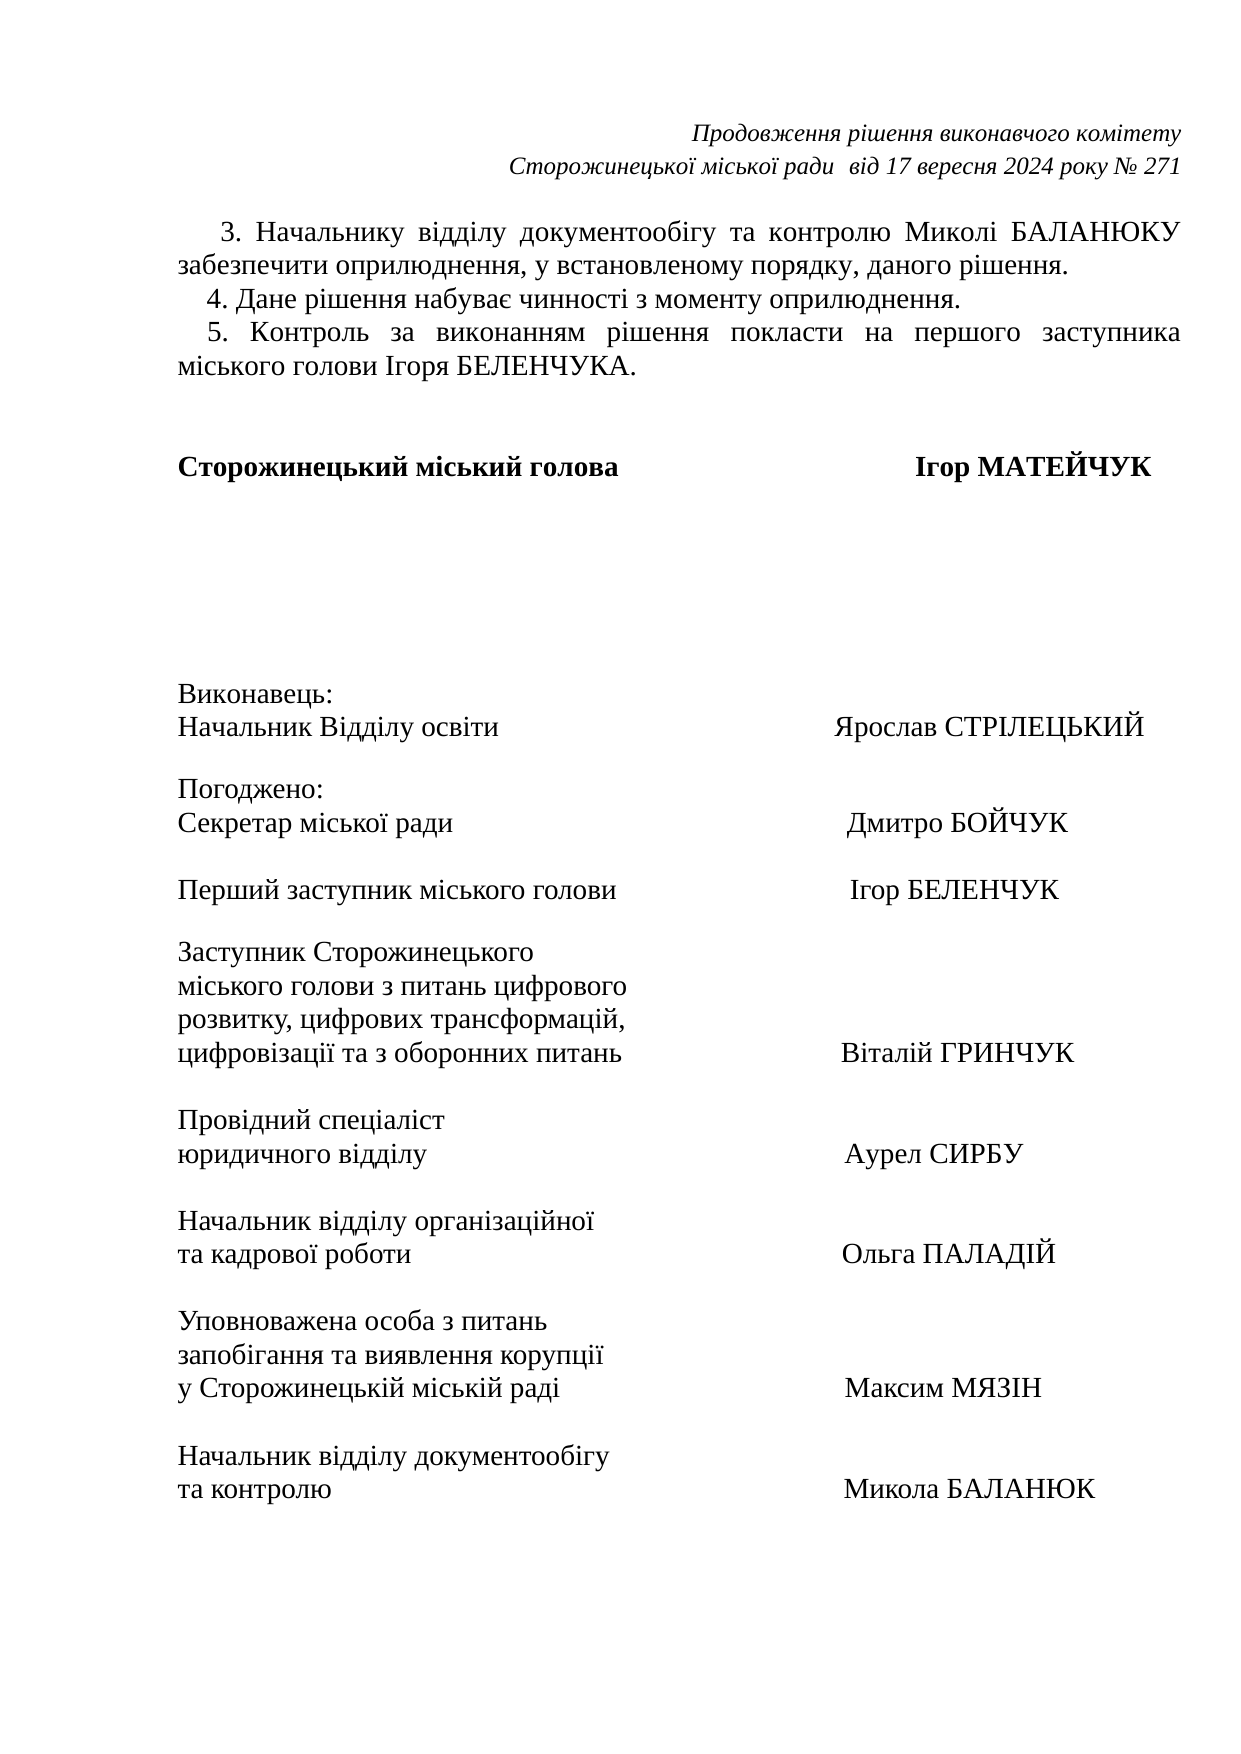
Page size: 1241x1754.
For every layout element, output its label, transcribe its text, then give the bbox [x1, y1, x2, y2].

text Начальник Відділу освіти Ярослав СТРІЛЕЦЬКИЙ [177, 709, 1181, 743]
text Секретар міської ради Дмитро БОЙЧУК [177, 805, 1181, 839]
text юридичного відділу Аурел СИРБУ [177, 1136, 1181, 1169]
text запобігання та виявлення корупції [177, 1337, 1181, 1371]
text Сторожинецький міський голова Ігор МАТЕЙЧУК [177, 449, 1181, 482]
text та контролю Микола БАЛАНЮК [177, 1471, 1181, 1505]
text 3. Начальнику відділу документообігу та контролю Миколі БАЛАНЮКУ забезпечити оприлюднення, у встановленому порядку, даного рішення. [177, 214, 1181, 281]
text Продовження рішення виконавчого комітету Сторожинецької міської ради від 17 вересня 2024 року № 271 [177, 118, 1181, 180]
text міського голови з питань цифрового [177, 968, 1181, 1002]
text Начальник відділу документообігу [177, 1438, 1181, 1471]
text та кадрової роботи Ольга ПАЛАДІЙ [177, 1236, 1181, 1270]
text Погоджено: [177, 772, 1181, 805]
text 4. Дане рішення набуває чинності з моменту оприлюднення. [177, 281, 1181, 314]
text розвитку, цифрових трансформацій, [177, 1002, 1181, 1035]
text Провідний спеціаліст [177, 1102, 1181, 1136]
text 5. Контроль за виконанням рішення покласти на першого заступника міського голови Ігоря БЕЛЕНЧУКА. [177, 314, 1181, 382]
text Уповноважена особа з питань [177, 1303, 1181, 1337]
text цифровізації та з оборонних питань Віталій ГРИНЧУК [177, 1035, 1181, 1069]
text Виконавець: [177, 676, 1181, 709]
text Начальник відділу організаційної [177, 1203, 1181, 1236]
text Перший заступник міського голови Ігор БЕЛЕНЧУК [177, 872, 1181, 906]
text у Сторожинецькій міській раді Максим МЯЗІН [177, 1371, 1181, 1404]
text Заступник Сторожинецького [177, 934, 1181, 968]
